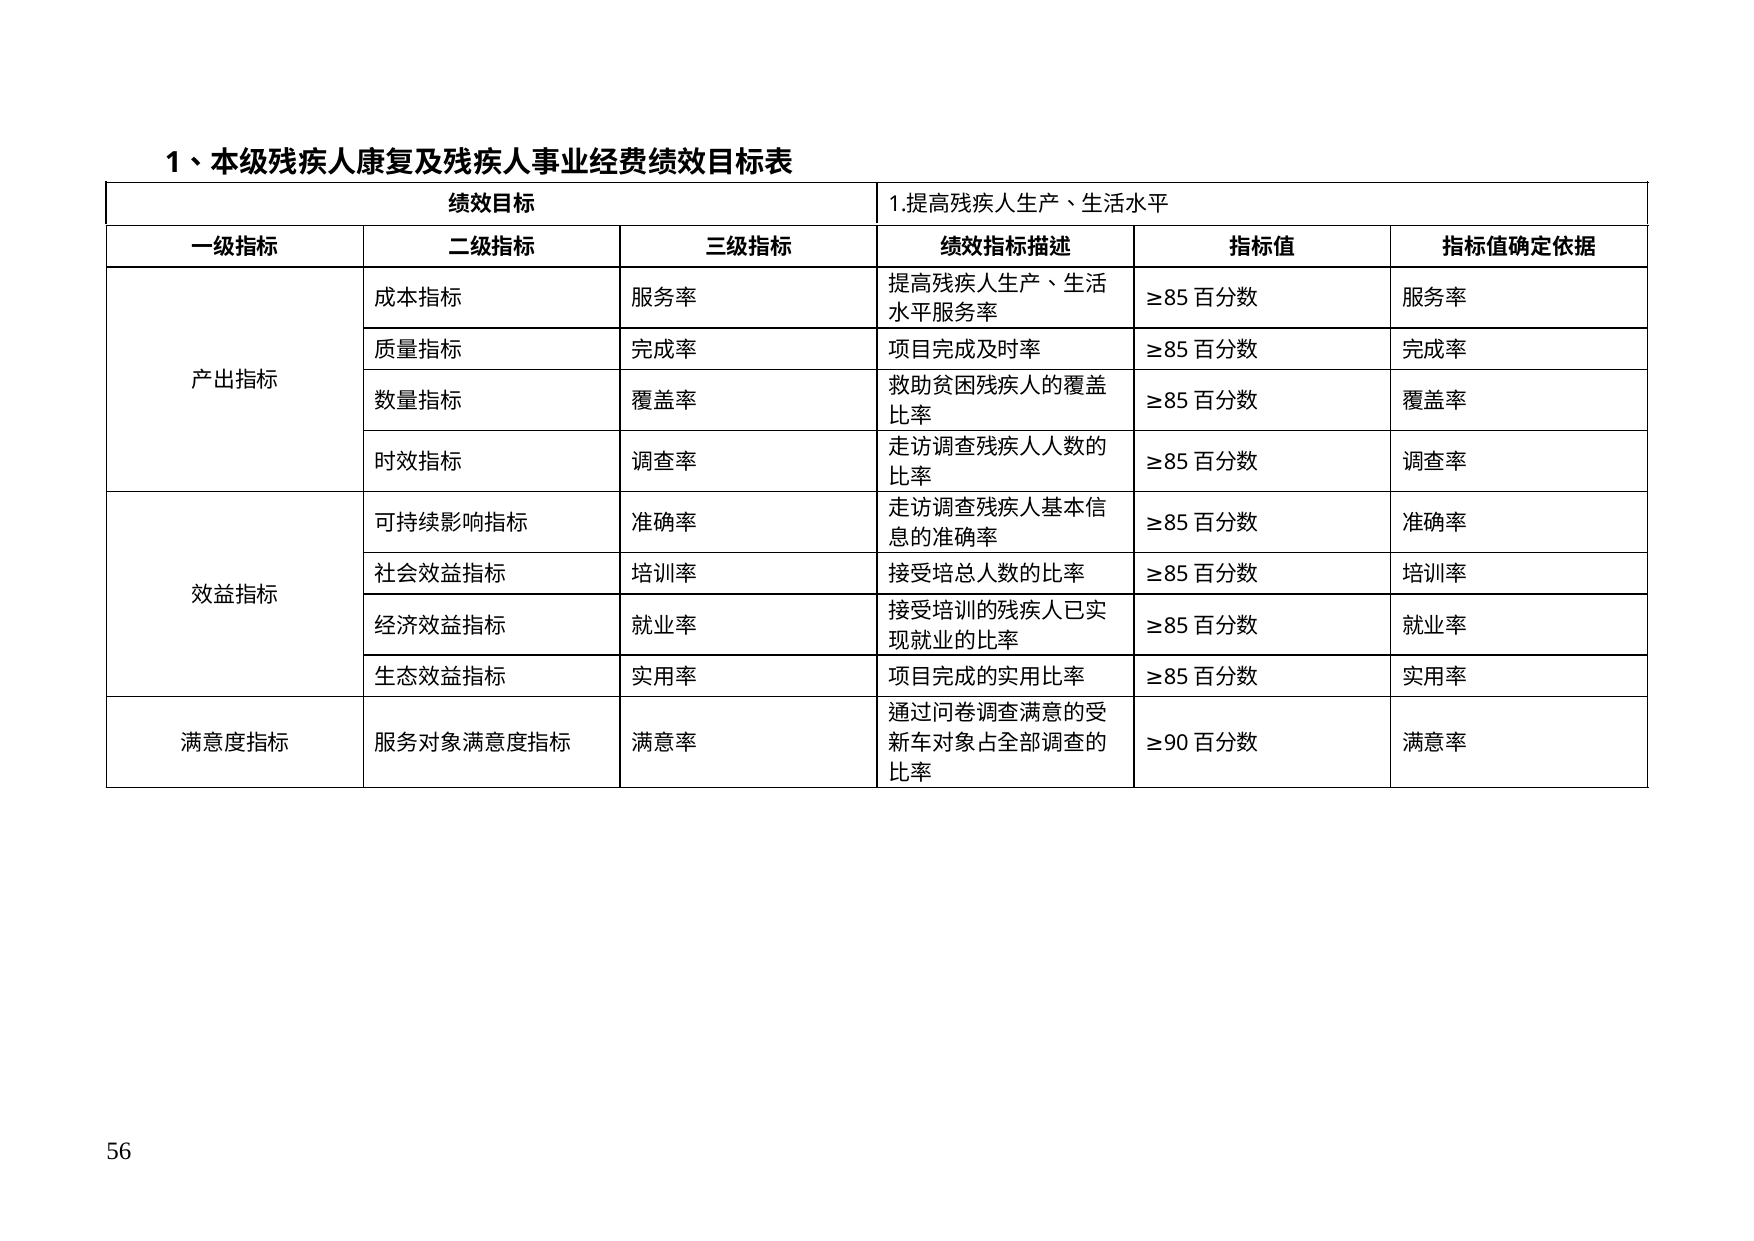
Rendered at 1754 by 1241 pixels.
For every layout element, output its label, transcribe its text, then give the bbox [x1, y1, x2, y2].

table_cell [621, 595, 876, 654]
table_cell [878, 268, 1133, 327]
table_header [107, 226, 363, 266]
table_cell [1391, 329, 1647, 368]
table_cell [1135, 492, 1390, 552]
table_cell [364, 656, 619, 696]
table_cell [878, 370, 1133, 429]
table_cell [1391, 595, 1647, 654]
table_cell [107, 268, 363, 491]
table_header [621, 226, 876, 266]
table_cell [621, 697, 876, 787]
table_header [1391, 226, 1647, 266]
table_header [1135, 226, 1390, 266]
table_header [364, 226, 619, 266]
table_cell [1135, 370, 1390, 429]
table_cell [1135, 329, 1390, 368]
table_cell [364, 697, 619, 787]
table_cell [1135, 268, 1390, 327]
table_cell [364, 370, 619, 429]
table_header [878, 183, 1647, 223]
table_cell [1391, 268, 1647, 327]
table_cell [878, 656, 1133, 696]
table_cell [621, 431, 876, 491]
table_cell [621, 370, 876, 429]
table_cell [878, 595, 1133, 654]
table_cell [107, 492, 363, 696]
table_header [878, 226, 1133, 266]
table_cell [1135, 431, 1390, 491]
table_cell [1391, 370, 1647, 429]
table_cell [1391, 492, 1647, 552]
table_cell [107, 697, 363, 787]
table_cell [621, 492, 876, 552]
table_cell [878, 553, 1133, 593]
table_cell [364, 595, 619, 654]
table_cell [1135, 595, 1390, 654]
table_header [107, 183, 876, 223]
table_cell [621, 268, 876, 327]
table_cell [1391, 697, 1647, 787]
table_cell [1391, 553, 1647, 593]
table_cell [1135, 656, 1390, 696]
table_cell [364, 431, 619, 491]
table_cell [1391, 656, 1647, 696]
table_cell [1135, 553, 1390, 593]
text 1、本级残疾人康复及残疾人事业经费绩效目标表 [106, 142, 1648, 181]
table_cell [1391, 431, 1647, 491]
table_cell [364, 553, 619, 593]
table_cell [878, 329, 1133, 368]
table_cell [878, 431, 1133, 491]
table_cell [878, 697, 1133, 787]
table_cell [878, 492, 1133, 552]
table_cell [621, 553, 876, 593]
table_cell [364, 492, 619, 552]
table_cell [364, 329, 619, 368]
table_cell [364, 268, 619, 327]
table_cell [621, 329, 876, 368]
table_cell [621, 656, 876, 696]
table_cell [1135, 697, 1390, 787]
